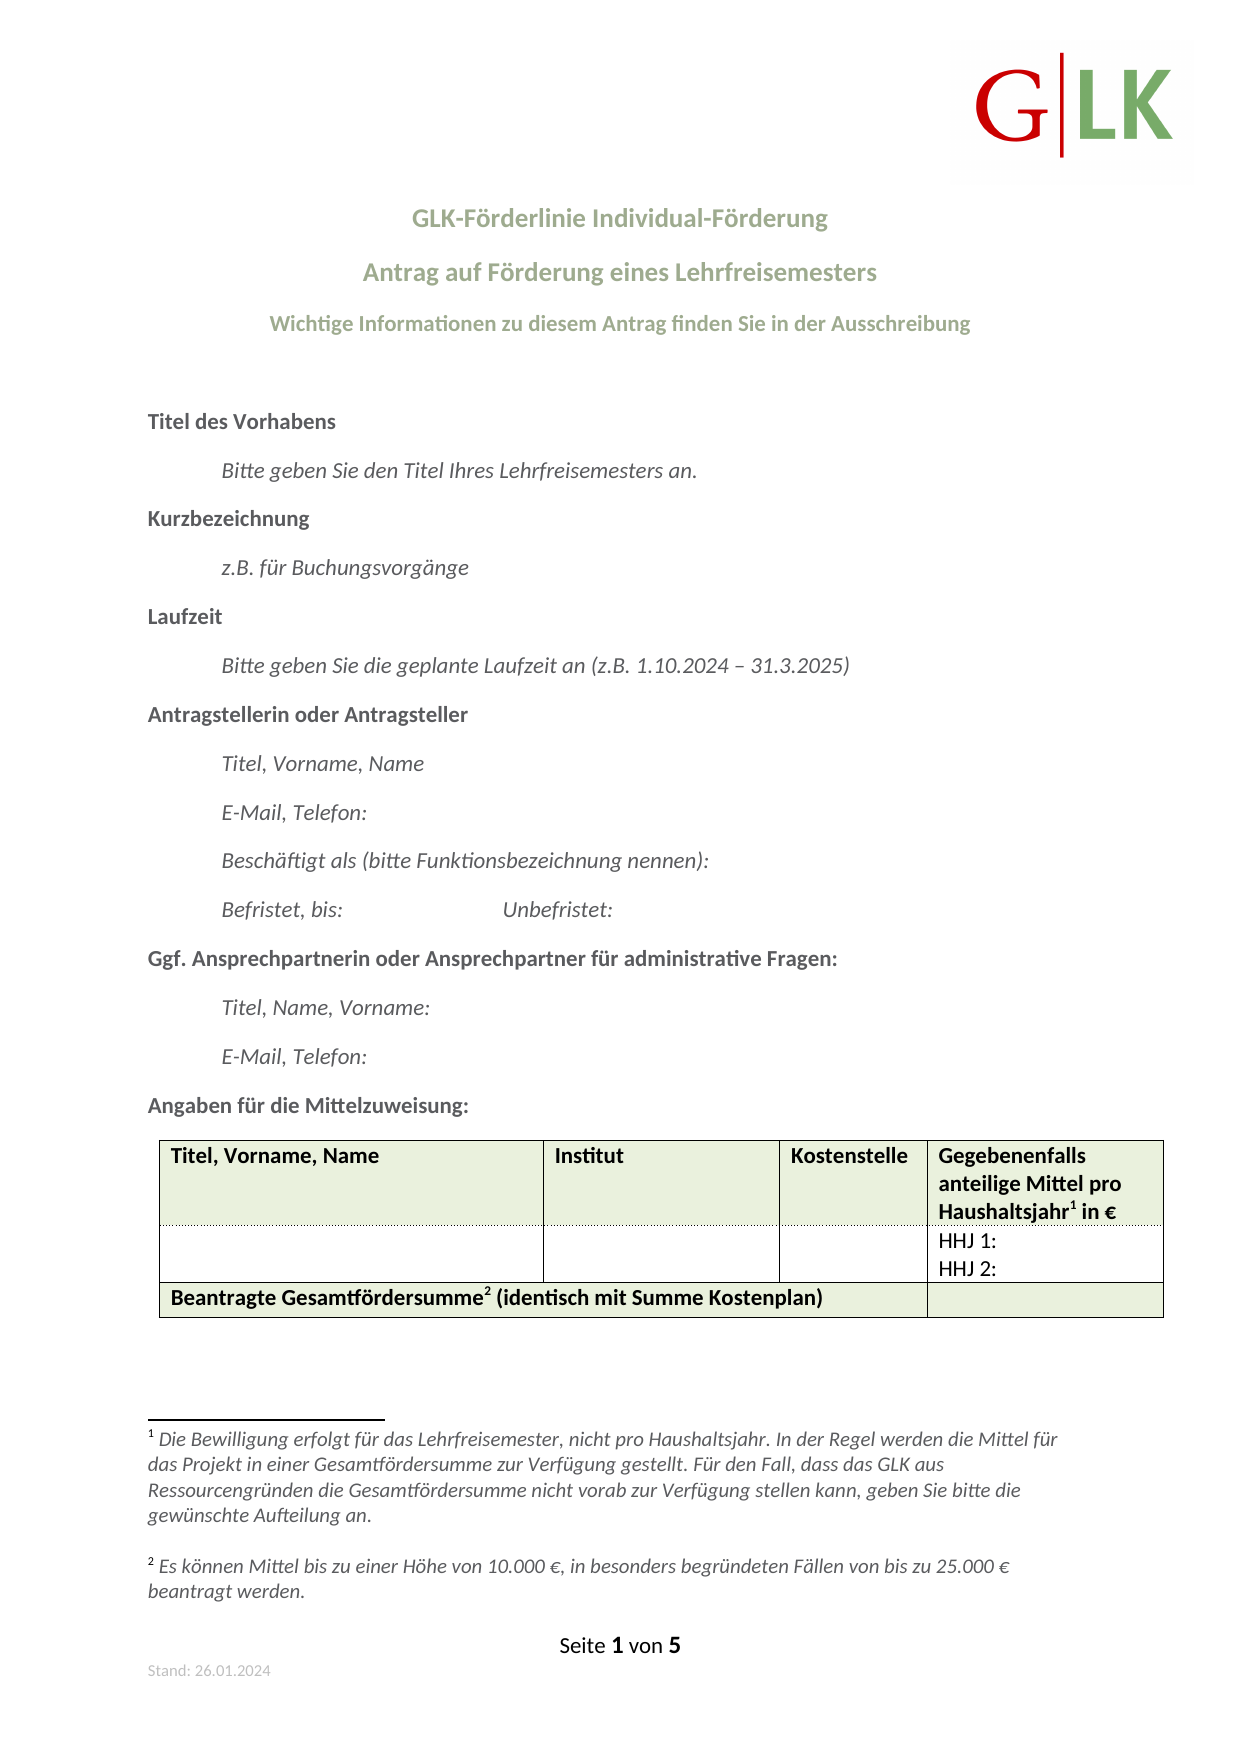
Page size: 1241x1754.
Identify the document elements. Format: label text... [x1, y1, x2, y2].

text Beschäftigt als (bitte Funktionsbezeichnung nennen): [221, 847, 1093, 874]
table_header Institut [544, 1141, 779, 1225]
table_header Titel, Vorname, Name [160, 1141, 543, 1225]
text Befristet, bis: Unbefristet: [221, 895, 1093, 923]
text Wichtige Informationen zu diesem Antrag finden Sie in der Ausschreibung [148, 309, 1093, 337]
table_cell [160, 1225, 543, 1282]
text Bitte geben Sie die geplante Laufzeit an (z.B. 1.10.2024 – 31.3.2025) [221, 651, 1093, 679]
table_cell [544, 1225, 779, 1282]
text Titel, Vorname, Name [221, 749, 1093, 777]
text Antrag auf Förderung eines Lehrfreisemesters [148, 255, 1093, 288]
text E-Mail, Telefon: [221, 798, 1093, 826]
table_cell [928, 1283, 1163, 1317]
table_header Gegebenenfalls anteilige Mittel pro Haushaltsjahr in € [928, 1141, 1163, 1225]
text Antragstellerin oder Antragsteller [148, 700, 1093, 728]
text z.B. für Buchungsvorgänge [221, 553, 1093, 581]
text Kurzbezeichnung [148, 504, 1093, 533]
text Titel, Name, Vorname: [221, 993, 1093, 1021]
text E-Mail, Telefon: [221, 1042, 1093, 1070]
text Titel des Vorhabens [148, 407, 1093, 435]
text GLK-Förderlinie Individual-Förderung [148, 201, 1093, 234]
table_cell HHJ 1: HHJ 2: [928, 1225, 1163, 1282]
table_header Kostenstelle [780, 1141, 927, 1225]
text Angaben für die Mittelzuweisung: [148, 1091, 1093, 1119]
table_cell [780, 1225, 927, 1282]
text Bitte geben Sie den Titel Ihres Lehrfreisemesters an. [221, 456, 1093, 484]
text Laufzeit [148, 602, 1093, 630]
text Ggf. Ansprechpartnerin oder Ansprechpartner für administrative Fragen: [148, 944, 1093, 972]
table_cell Beantragte Gesamtfördersumme (identisch mit Summe Kostenplan) [160, 1283, 927, 1317]
picture [950, 40, 1194, 185]
